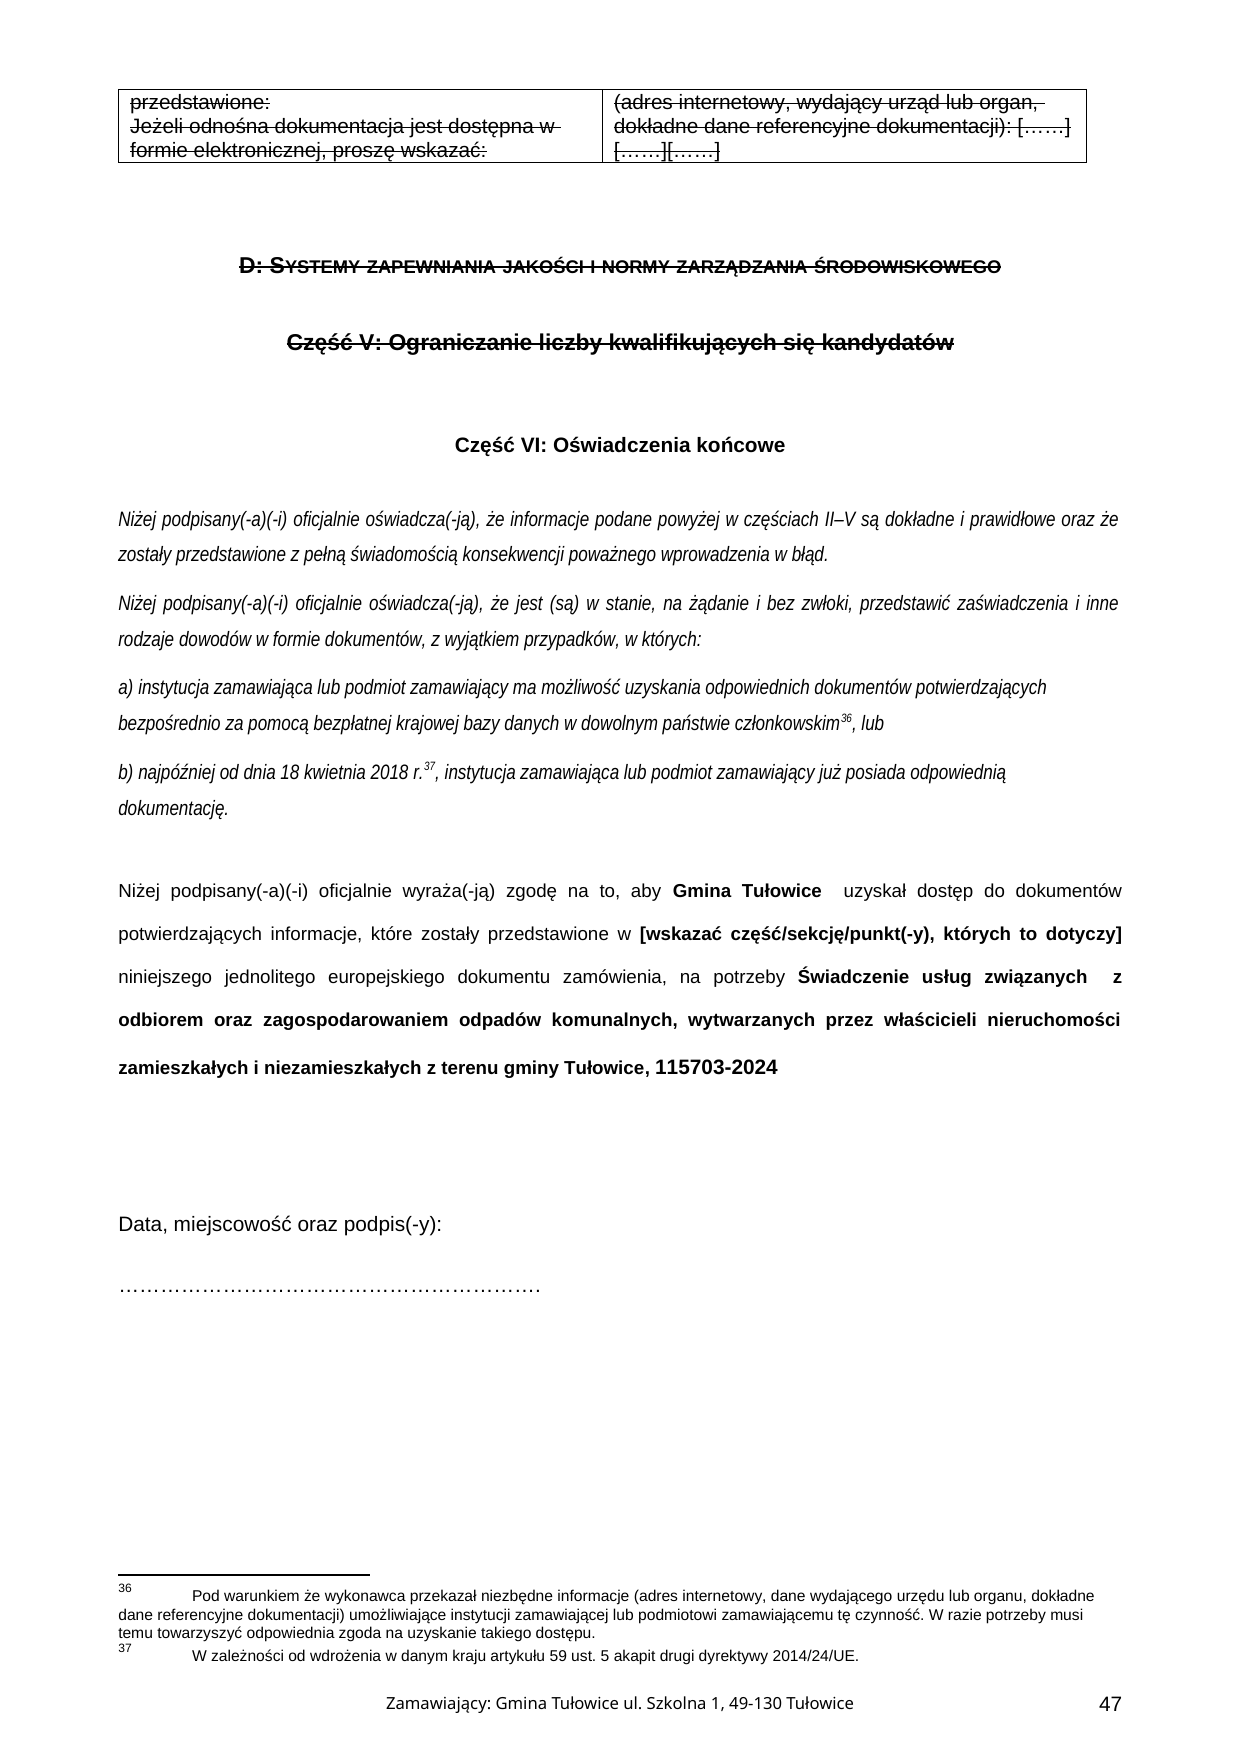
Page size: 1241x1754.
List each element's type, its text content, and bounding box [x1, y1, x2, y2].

text Niżej podpisany(-a)(-i) oficjalnie oświadcza(-ją), że jest (są) w stanie, na żądanie i bez zwłoki, przedstawić zaświadczenia i inne rodzaje dowodów w formie dokumentów, z wyjątkiem przypadków, w których: [118, 591, 1122, 651]
text b) najpóźniej od dnia 18 kwietnia 2018 r., instytucja zamawiająca lub podmiot zamawiający już posiada odpowiednią dokumentację. [118, 759, 1122, 819]
text a) instytucja zamawiająca lub podmiot zamawiający ma możliwość uzyskania odpowiednich dokumentów potwierdzających bezpośrednio za pomocą bezpłatnej krajowej bazy danych w dowolnym państwie członkowskim, lub [118, 675, 1122, 735]
text Niżej podpisany(-a)(-i) oficjalnie wyraża(-ją) zgodę na to, aby Gmina Tułowice uzyskał dostęp do dokumentów potwierdzających informacje, które zostały przedstawione w [wskazać część/sekcję/punkt(-y), których to dotyczy] niniejszego jednolitego europejskiego dokumentu zamówienia, na potrzeby Świadczenie usług związanych z odbiorem oraz zagospodarowaniem odpadów komunalnych, wytwarzanych przez właścicieli nieruchomości zamieszkałych i niezamieszkałych z terenu gminy Tułowice, 115703-2024 [118, 880, 1122, 1079]
text Data, miejscowość oraz podpis(-y): [118, 1174, 1122, 1236]
text Niżej podpisany(-a)(-i) oficjalnie oświadcza(-ją), że informacje podane powyżej w częściach II–V są dokładne i prawidłowe oraz że zostały przedstawione z pełną świadomością konsekwencji poważnego wprowadzenia w błąd. [118, 506, 1122, 566]
text D: Systemy zapewniania jakości i normy zarządzania środowiskowego [118, 252, 1122, 278]
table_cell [603, 90, 1086, 162]
text Część V: Ograniczanie liczby kwalifikujących się kandydatów [118, 329, 1122, 355]
text Część VI: Oświadczenia końcowe [118, 433, 1122, 457]
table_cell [119, 90, 602, 162]
text ……………………………………………………. [118, 1273, 1122, 1297]
